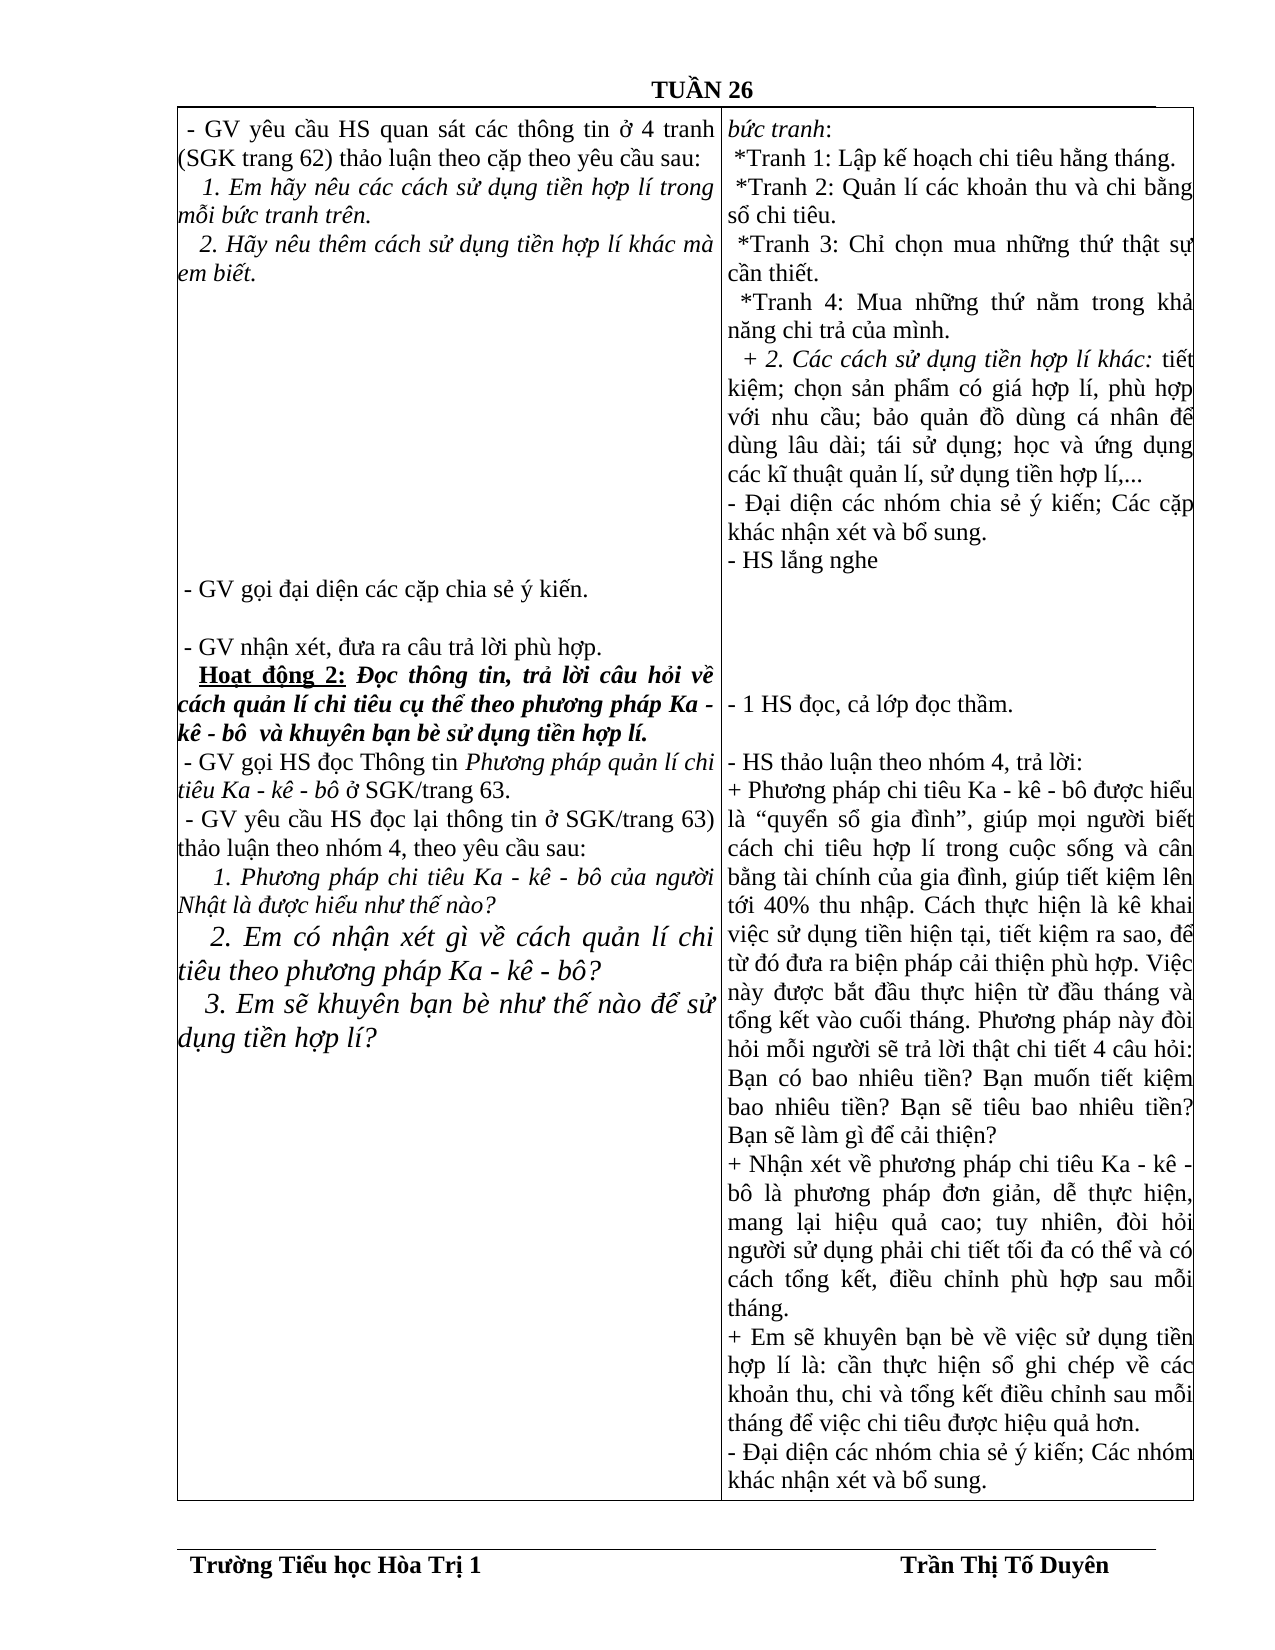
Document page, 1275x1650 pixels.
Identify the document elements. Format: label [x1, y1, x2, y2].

table_cell [178, 108, 721, 1500]
table_cell [722, 108, 1193, 1500]
